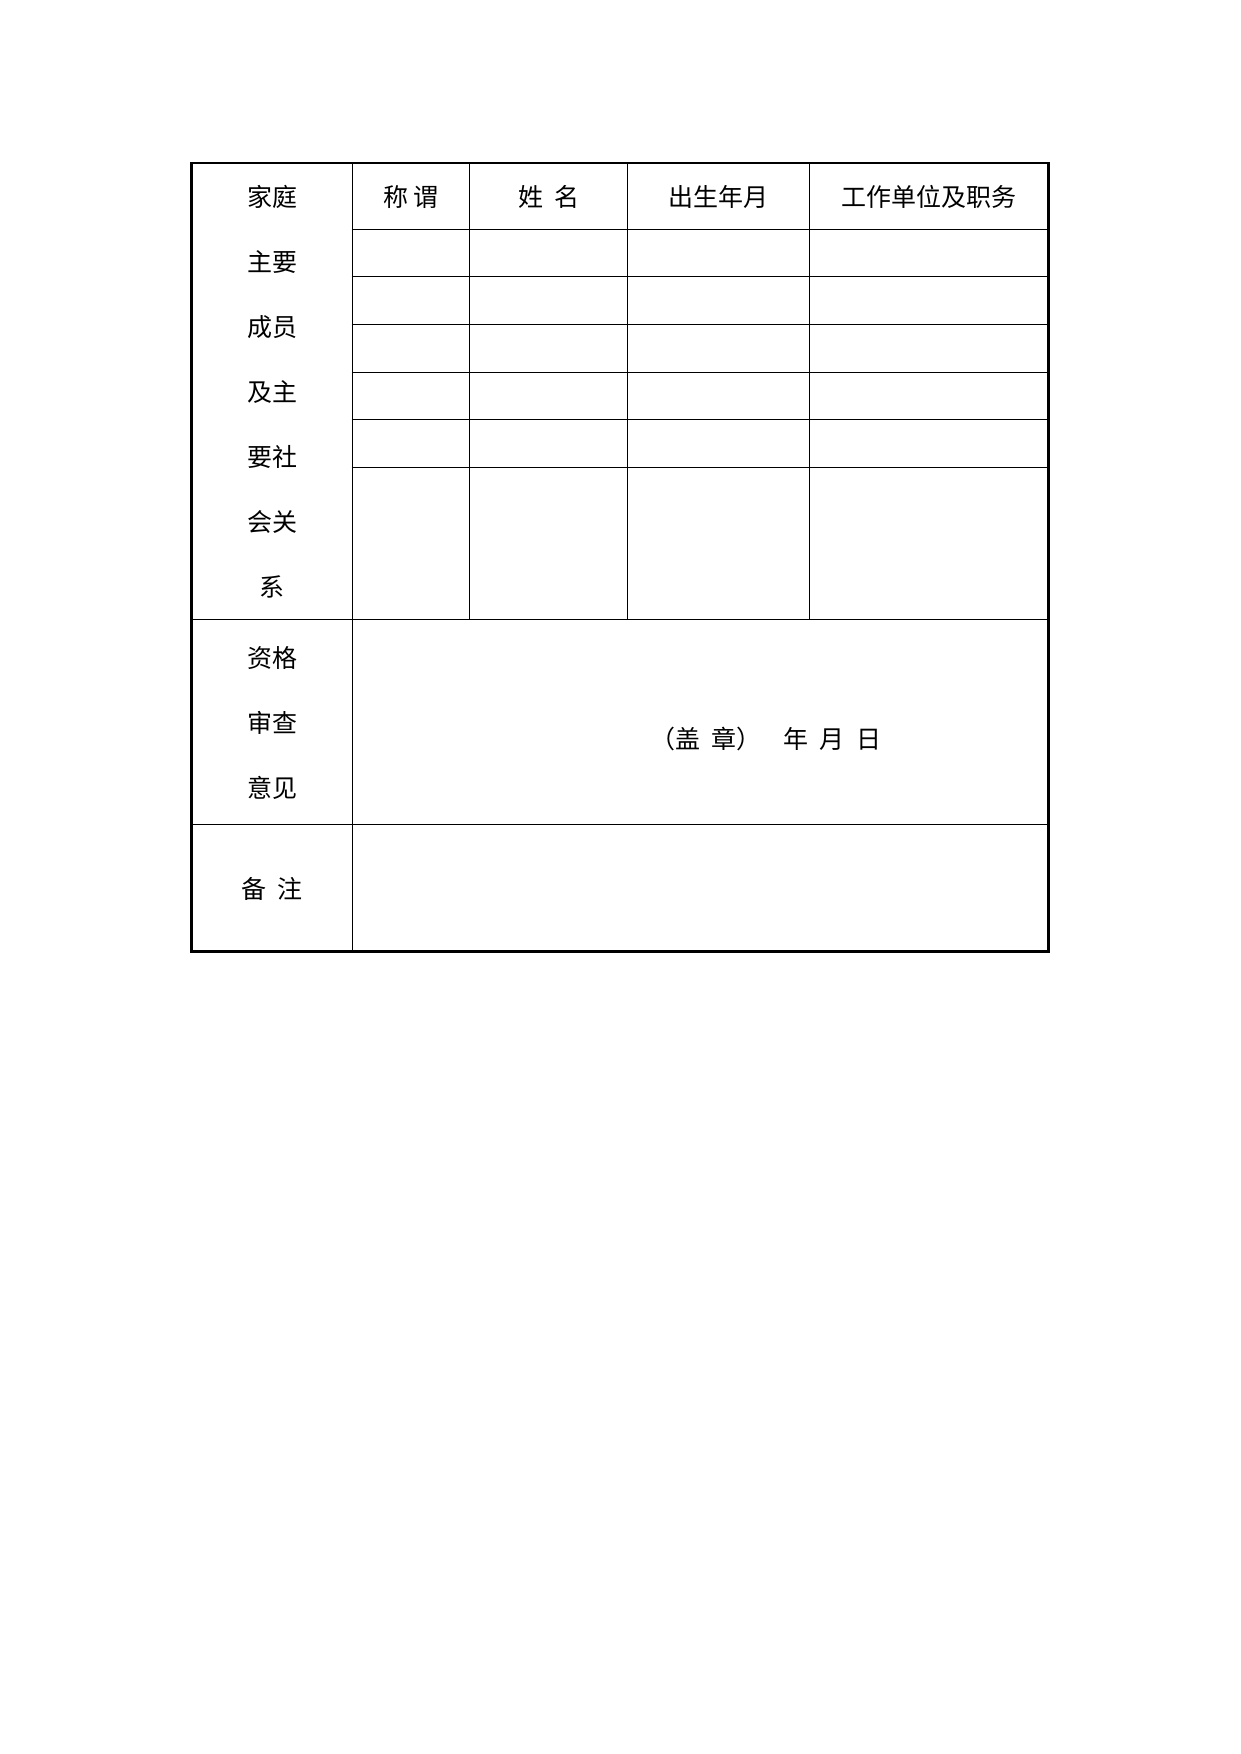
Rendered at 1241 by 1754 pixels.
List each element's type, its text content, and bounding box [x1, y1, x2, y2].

table_cell [470, 468, 627, 618]
table_cell [470, 277, 627, 324]
table_cell [810, 230, 1047, 276]
table_cell [628, 373, 809, 419]
table_cell [810, 468, 1047, 618]
table_cell 备 注 [193, 825, 352, 950]
table_cell [628, 277, 809, 324]
table_cell [470, 325, 627, 372]
table_cell [353, 230, 469, 276]
table_cell （盖 章） 年 月 日 [353, 620, 1047, 823]
table_cell [628, 468, 809, 618]
table_cell [628, 230, 809, 276]
table_cell [628, 420, 809, 467]
table_cell [353, 325, 469, 372]
table_cell 出生年月 [628, 164, 809, 228]
table_cell [353, 825, 1047, 950]
table_cell [470, 420, 627, 467]
table_cell [628, 325, 809, 372]
table_cell [470, 373, 627, 419]
table_cell [810, 420, 1047, 467]
table_cell [353, 468, 469, 618]
table_cell 家庭 主要 成员 及主 要社 会关 系 [193, 164, 352, 618]
table_cell [810, 373, 1047, 419]
table_cell [810, 325, 1047, 372]
table_cell 工作单位及职务 [810, 164, 1047, 228]
table_cell 称 谓 [353, 164, 469, 228]
table_cell 资格 审查 意见 [193, 620, 352, 823]
table_cell 姓 名 [470, 164, 627, 228]
table_cell [353, 420, 469, 467]
table_cell [470, 230, 627, 276]
table_cell [810, 277, 1047, 324]
table_cell [353, 277, 469, 324]
table_cell [353, 373, 469, 419]
